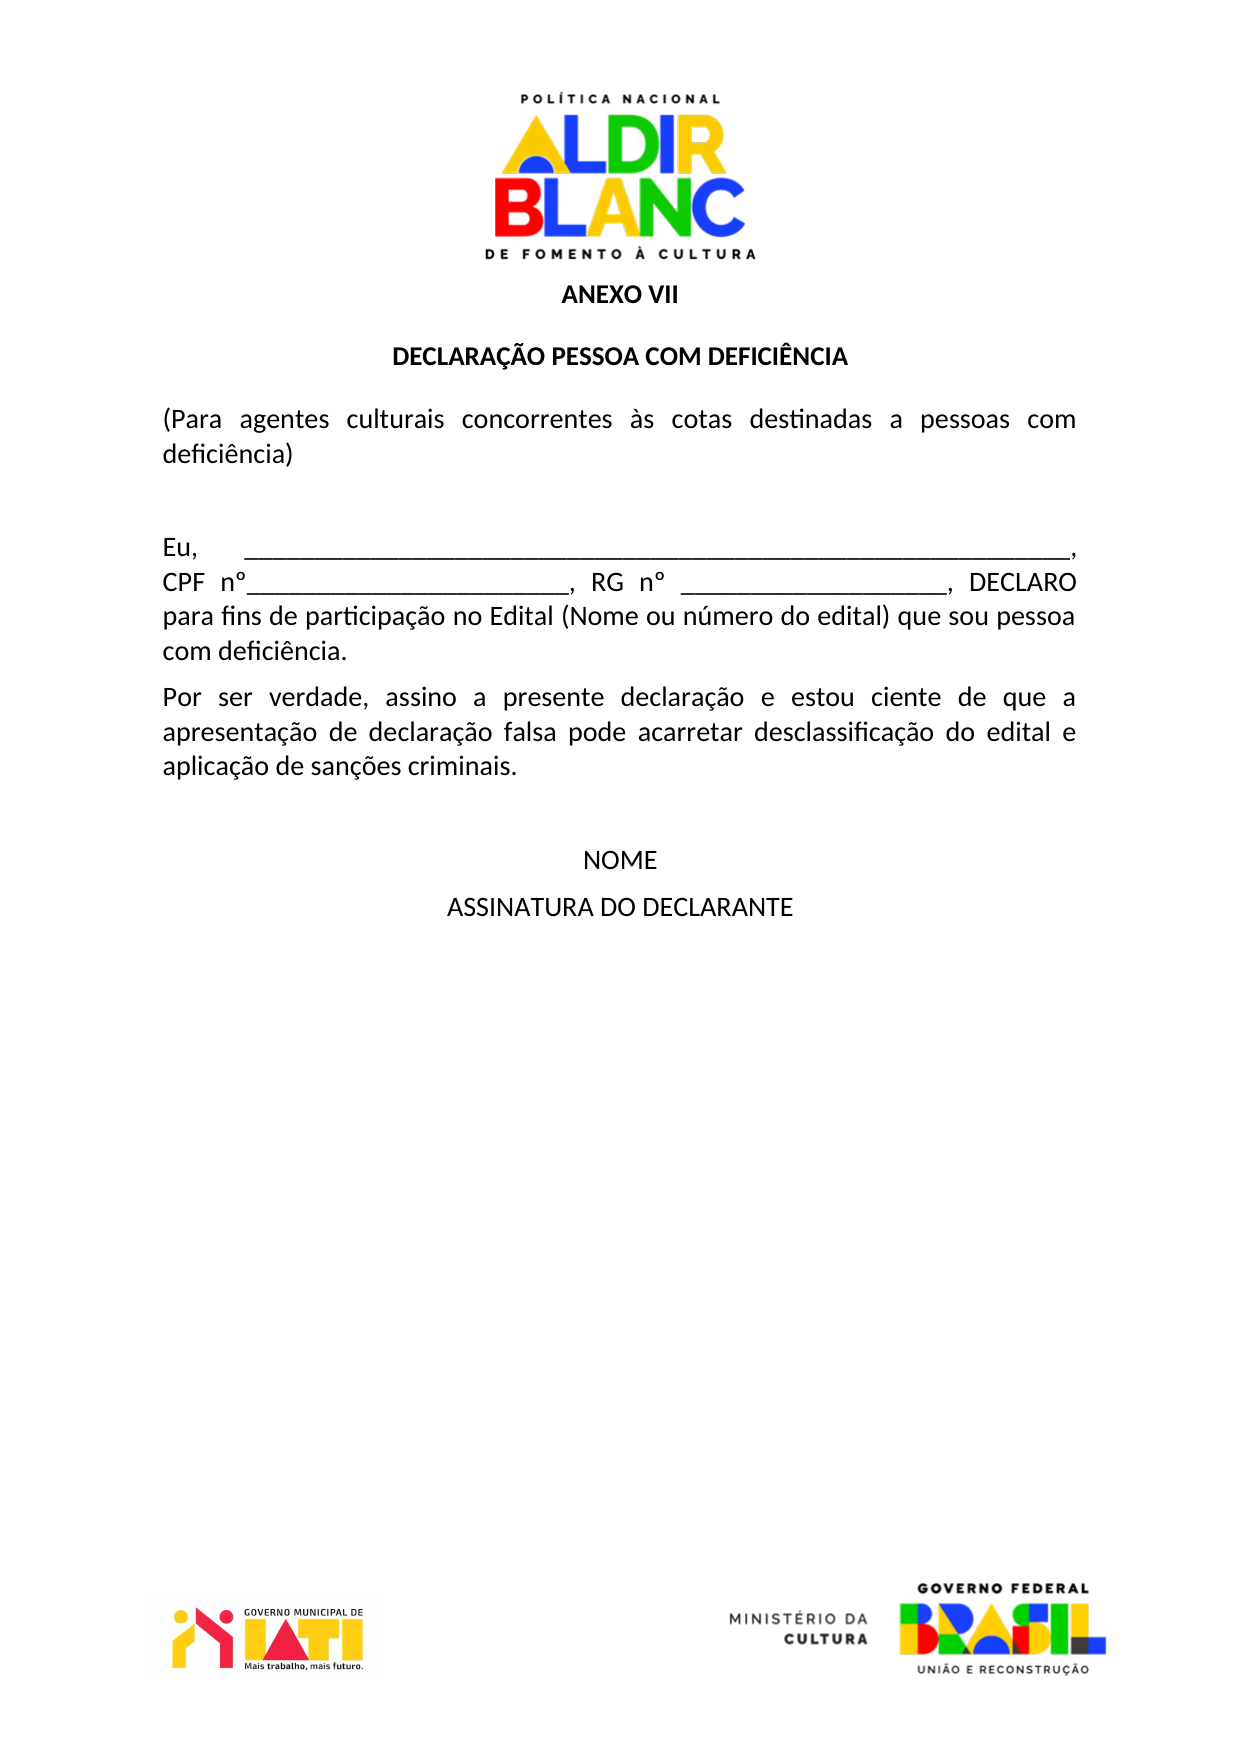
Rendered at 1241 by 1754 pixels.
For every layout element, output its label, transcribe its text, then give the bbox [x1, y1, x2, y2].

picture [150, 1592, 383, 1679]
text (Para agentes culturais concorrentes às cotas destinadas a pessoas com deficiência) [162, 401, 1078, 470]
picture [479, 75, 762, 277]
text ANEXO VIi [150, 277, 1090, 310]
text ASSINATURA DO DECLARANTE [162, 889, 1078, 923]
text Eu, ___________________________________________________________, CPF nº_______________________, RG nº ___________________, DECLARO para fins de participação no Edital (Nome ou número do edital) que sou pessoa com deficiência. [162, 529, 1078, 667]
text DECLARAÇÃO PESSOA COM DEFICIÊNCIA [150, 339, 1090, 372]
text NOME [162, 842, 1078, 876]
text Por ser verdade, assino a presente declaração e estou ciente de que a apresentação de declaração falsa pode acarretar desclassificação do edital e aplicação de sanções criminais. [162, 679, 1078, 783]
picture [684, 1570, 1152, 1683]
